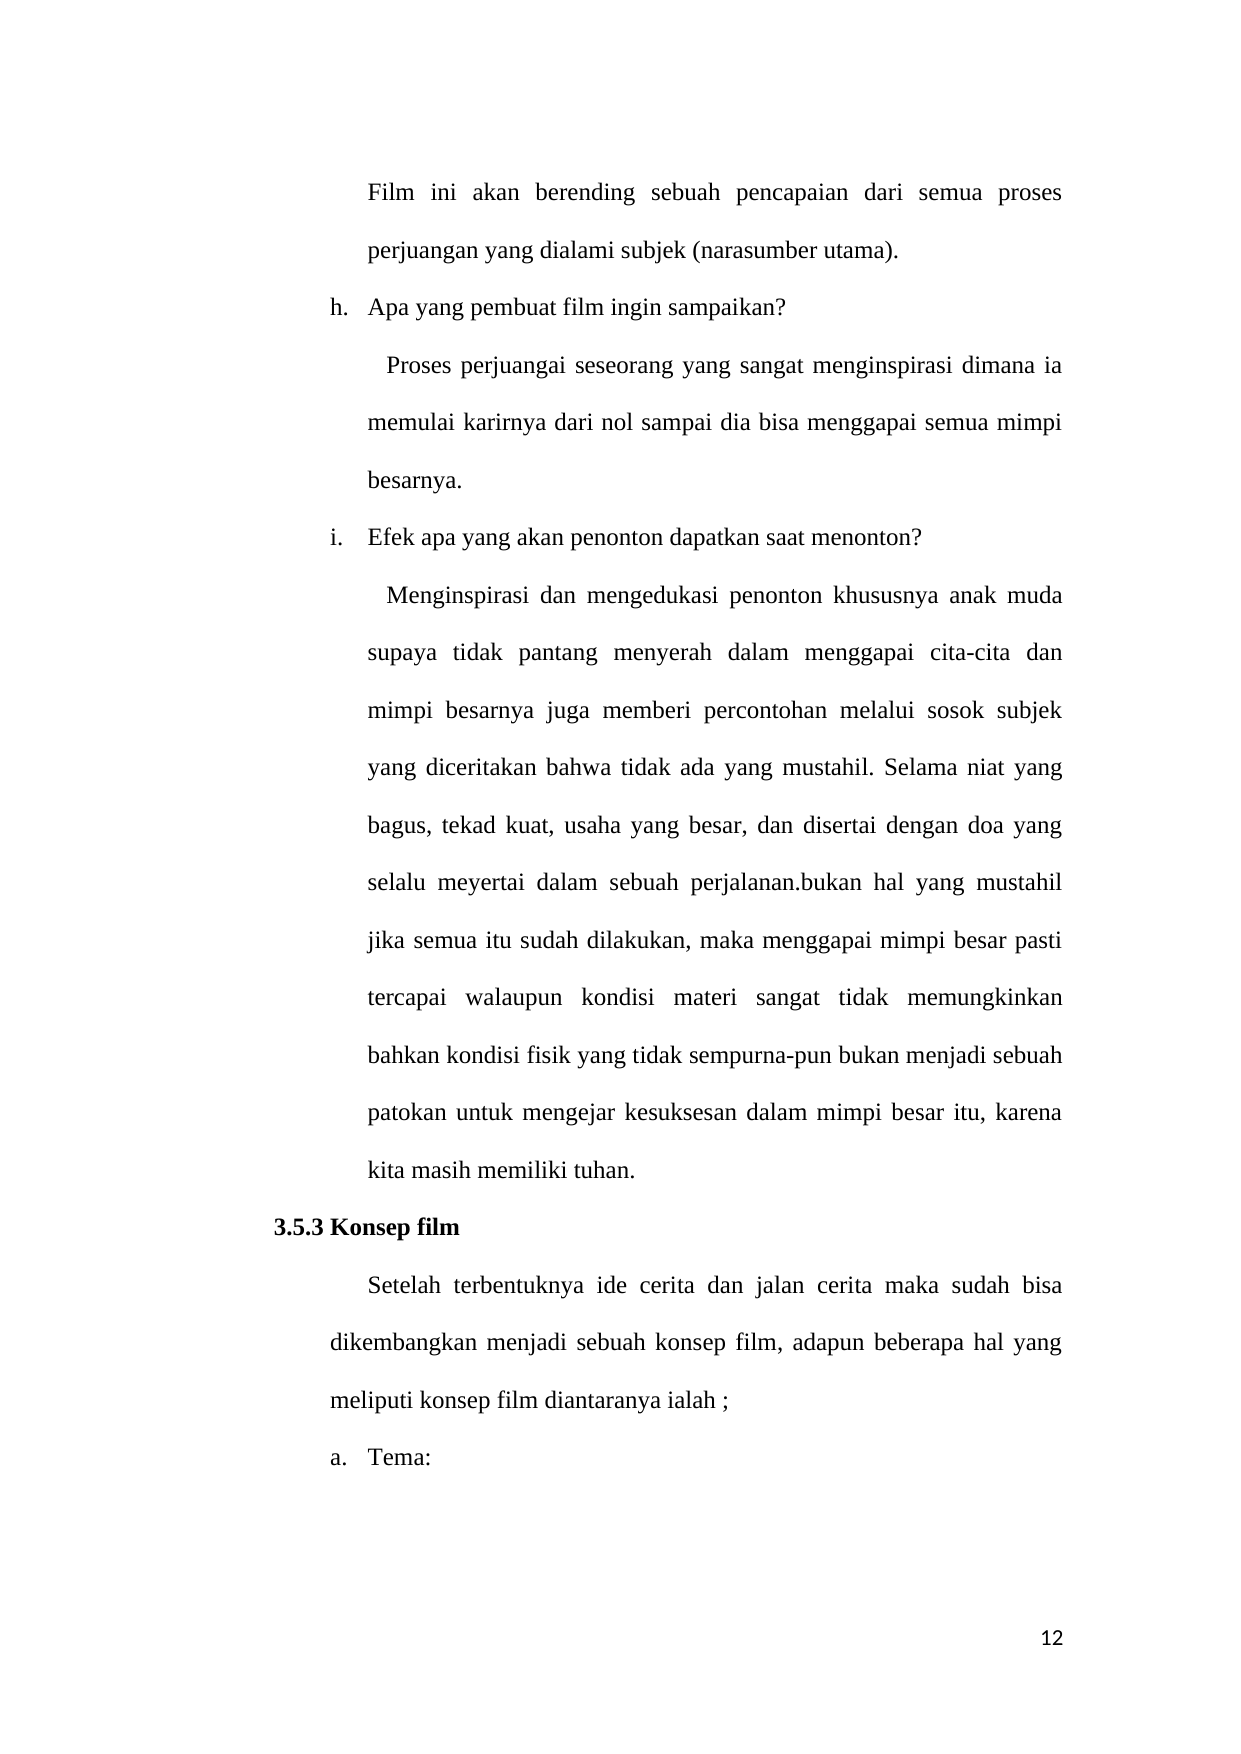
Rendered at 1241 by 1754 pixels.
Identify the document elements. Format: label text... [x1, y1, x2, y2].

list Tema: [330, 1442, 1063, 1471]
list Menginspirasi dan mengedukasi penonton khususnya anak muda supaya tidak pantang menyerah dalam menggapai cita-cita dan mimpi besarnya juga memberi percontohan melalui sosok subjek yang diceritakan bahwa tidak ada yang mustahil. Selama niat yang bagus, tekad kuat, usaha yang besar, dan disertai dengan doa yang selalu meyertai dalam sebuah perjalanan.bukan hal yang mustahil jika semua itu sudah dilakukan, maka menggapai mimpi besar pasti tercapai walaupun kondisi materi sangat tidak memungkinkan bahkan kondisi fisik yang tidak sempurna-pun bukan menjadi sebuah patokan untuk mengejar kesuksesan dalam mimpi besar itu, karena kita masih memiliki tuhan. [367, 580, 1063, 1183]
list Proses perjuangai seseorang yang sangat menginspirasi dimana ia memulai karirnya dari nol sampai dia bisa menggapai semua mimpi besarnya. [367, 350, 1063, 493]
list Setelah terbentuknya ide cerita dan jalan cerita maka sudah bisa dikembangkan menjadi sebuah konsep film, adapun beberapa hal yang meliputi konsep film diantaranya ialah ; [330, 1270, 1063, 1413]
list Film ini akan berending sebuah pencapaian dari semua proses perjuangan yang dialami subjek (narasumber utama). [367, 177, 1063, 263]
list Konsep film [274, 1212, 1063, 1241]
list Apa yang pembuat film ingin sampaikan? [330, 292, 1063, 321]
list Efek apa yang akan penonton dapatkan saat menonton? [330, 522, 1063, 551]
